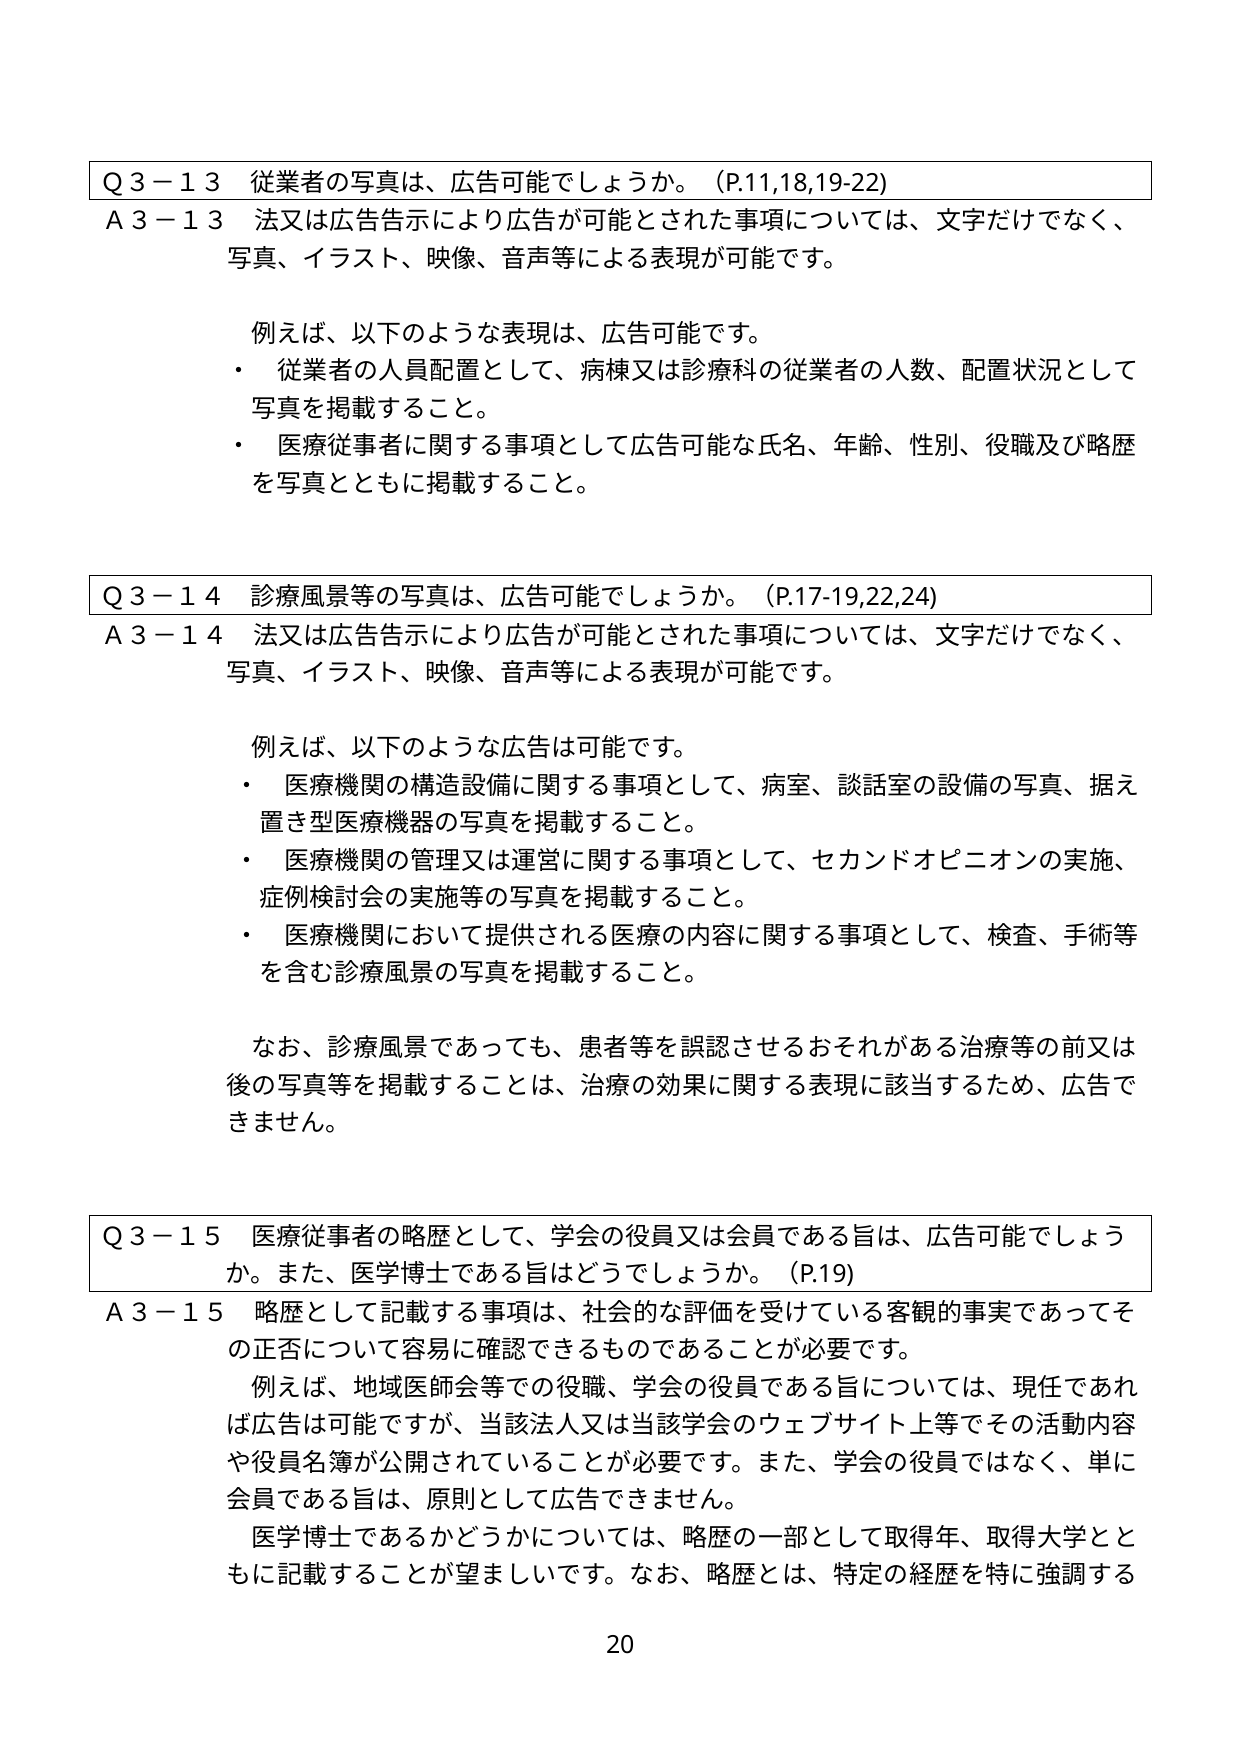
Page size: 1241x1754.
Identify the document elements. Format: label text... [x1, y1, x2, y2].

table_header Ｑ３－１５ 医療従事者の略歴として、学会の役員又は会員である旨は、広告可能でしょうか。また、医学博士である旨はどうでしょうか。（P.19) [90, 1216, 1151, 1291]
text なお、診療風景であっても、患者等を誤認させるおそれがある治療等の前又は後の写真等を掲載することは、治療の効果に関する表現に該当するため、広告できません。 [226, 1027, 1139, 1140]
text Ａ３－１５ 略歴として記載する事項は、社会的な評価を受けている客観的事実であってその正否について容易に確認できるものであることが必要です。 [102, 1292, 1139, 1367]
text ・ 従業者の人員配置として、病棟又は診療科の従業者の人数、配置状況として写真を掲載すること。 [226, 350, 1139, 425]
table_header Ｑ３－１３ 従業者の写真は、広告可能でしょうか。（P.11,18,19-22) [90, 162, 1151, 199]
text 例えば、以下のような広告は可能です。 [89, 727, 1139, 765]
text ・ 医療機関において提供される医療の内容に関する事項として、検査、手術等を含む診療風景の写真を掲載すること。 [234, 915, 1139, 990]
text Ａ３－１３ 法又は広告告示により広告が可能とされた事項については、文字だけでなく、写真、イラスト、映像、音声等による表現が可能です。 [102, 200, 1139, 275]
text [226, 1517, 1139, 1592]
text Ａ３－１４ 法又は広告告示により広告が可能とされた事項については、文字だけでなく、写真、イラスト、映像、音声等による表現が可能です。 [101, 615, 1139, 690]
text 例えば、以下のような表現は、広告可能です。 [89, 313, 1139, 350]
table_header Ｑ３－１４ 診療風景等の写真は、広告可能でしょうか。（P.17-19,22,24) [90, 576, 1151, 614]
text ・ 医療機関の構造設備に関する事項として、病室、談話室の設備の写真、据え置き型医療機器の写真を掲載すること。 [234, 765, 1139, 840]
text 例えば、地域医師会等での役職、学会の役員である旨については、現任であれば広告は可能ですが、当該法人又は当該学会のウェブサイト上等でその活動内容や役員名簿が公開されていることが必要です。また、学会の役員ではなく、単に会員である旨は、原則として広告できません。 [226, 1367, 1139, 1517]
text ・ 医療機関の管理又は運営に関する事項として、セカンドオピニオンの実施、症例検討会の実施等の写真を掲載すること。 [234, 840, 1139, 915]
text ・ 医療従事者に関する事項として広告可能な氏名、年齢、性別、役職及び略歴を写真とともに掲載すること。 [226, 425, 1139, 500]
